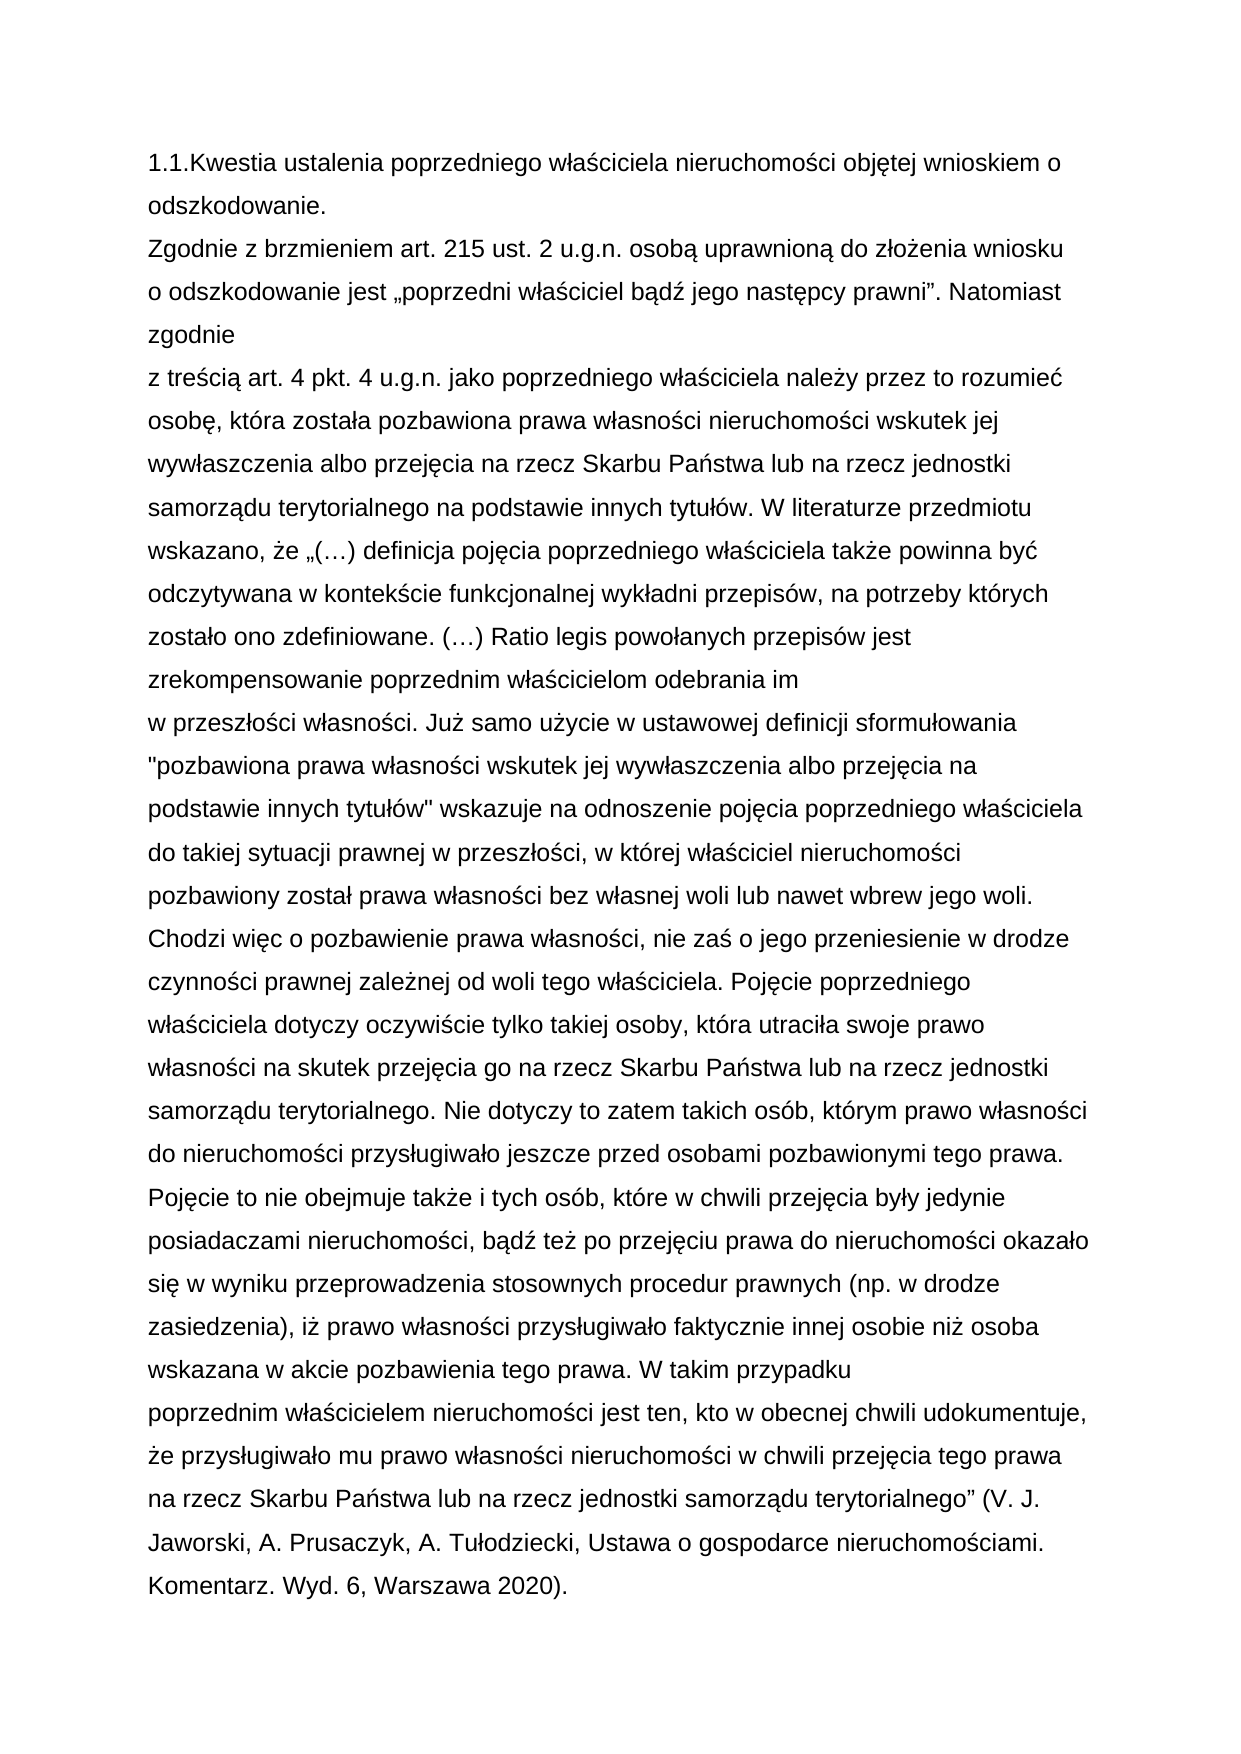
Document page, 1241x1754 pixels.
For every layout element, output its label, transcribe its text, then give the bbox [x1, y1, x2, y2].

text 1.1.Kwestia ustalenia poprzedniego właściciela nieruchomości objętej wnioskiem o odszkodowanie. [148, 148, 1093, 219]
text Zgodnie z brzmieniem art. 215 ust. 2 u.g.n. osobą uprawnioną do złożenia wniosku o odszkodowanie jest „poprzedni właściciel bądź jego następcy prawni”. Natomiast zgodnie z treścią art. 4 pkt. 4 u.g.n. jako poprzedniego właściciela należy przez to rozumieć osobę, która została pozbawiona prawa własności nieruchomości wskutek jej wywłaszczenia albo przejęcia na rzecz Skarbu Państwa lub na rzecz jednostki samorządu terytorialnego na podstawie innych tytułów. W literaturze przedmiotu wskazano, że „(…) definicja pojęcia poprzedniego właściciela także powinna być odczytywana w kontekście funkcjonalnej wykładni przepisów, na potrzeby których zostało ono zdefiniowane. (…) Ratio legis powołanych przepisów jest zrekompensowanie poprzednim właścicielom odebrania im w przeszłości własności. Już samo użycie w ustawowej definicji sformułowania "pozbawiona prawa własności wskutek jej wywłaszczenia albo przejęcia na podstawie innych tytułów" wskazuje na odnoszenie pojęcia poprzedniego właściciela do takiej sytuacji prawnej w przeszłości, w której właściciel nieruchomości pozbawiony został prawa własności bez własnej woli lub nawet wbrew jego woli. Chodzi więc o pozbawienie prawa własności, nie zaś o jego przeniesienie w drodze czynności prawnej zależnej od woli tego właściciela. Pojęcie poprzedniego właściciela dotyczy oczywiście tylko takiej osoby, która utraciła swoje prawo własności na skutek przejęcia go na rzecz Skarbu Państwa lub na rzecz jednostki samorządu terytorialnego. Nie dotyczy to zatem takich osób, którym prawo własności do nieruchomości przysługiwało jeszcze przed osobami pozbawionymi tego prawa. Pojęcie to nie obejmuje także i tych osób, które w chwili przejęcia były jedynie posiadaczami nieruchomości, bądź też po przejęciu prawa do nieruchomości okazało się w wyniku przeprowadzenia stosownych procedur prawnych (np. w drodze zasiedzenia), iż prawo własności przysługiwało faktycznie innej osobie niż osoba wskazana w akcie pozbawienia tego prawa. W takim przypadku poprzednim właścicielem nieruchomości jest ten, kto w obecnej chwili udokumentuje, że przysługiwało mu prawo własności nieruchomości w chwili przejęcia tego prawa na rzecz Skarbu Państwa lub na rzecz jednostki samorządu terytorialnego” (V. J. Jaworski, A. Prusaczyk, A. Tułodziecki, Ustawa o gospodarce nieruchomościami. Komentarz. Wyd. 6, Warszawa 2020). [148, 234, 1093, 1599]
